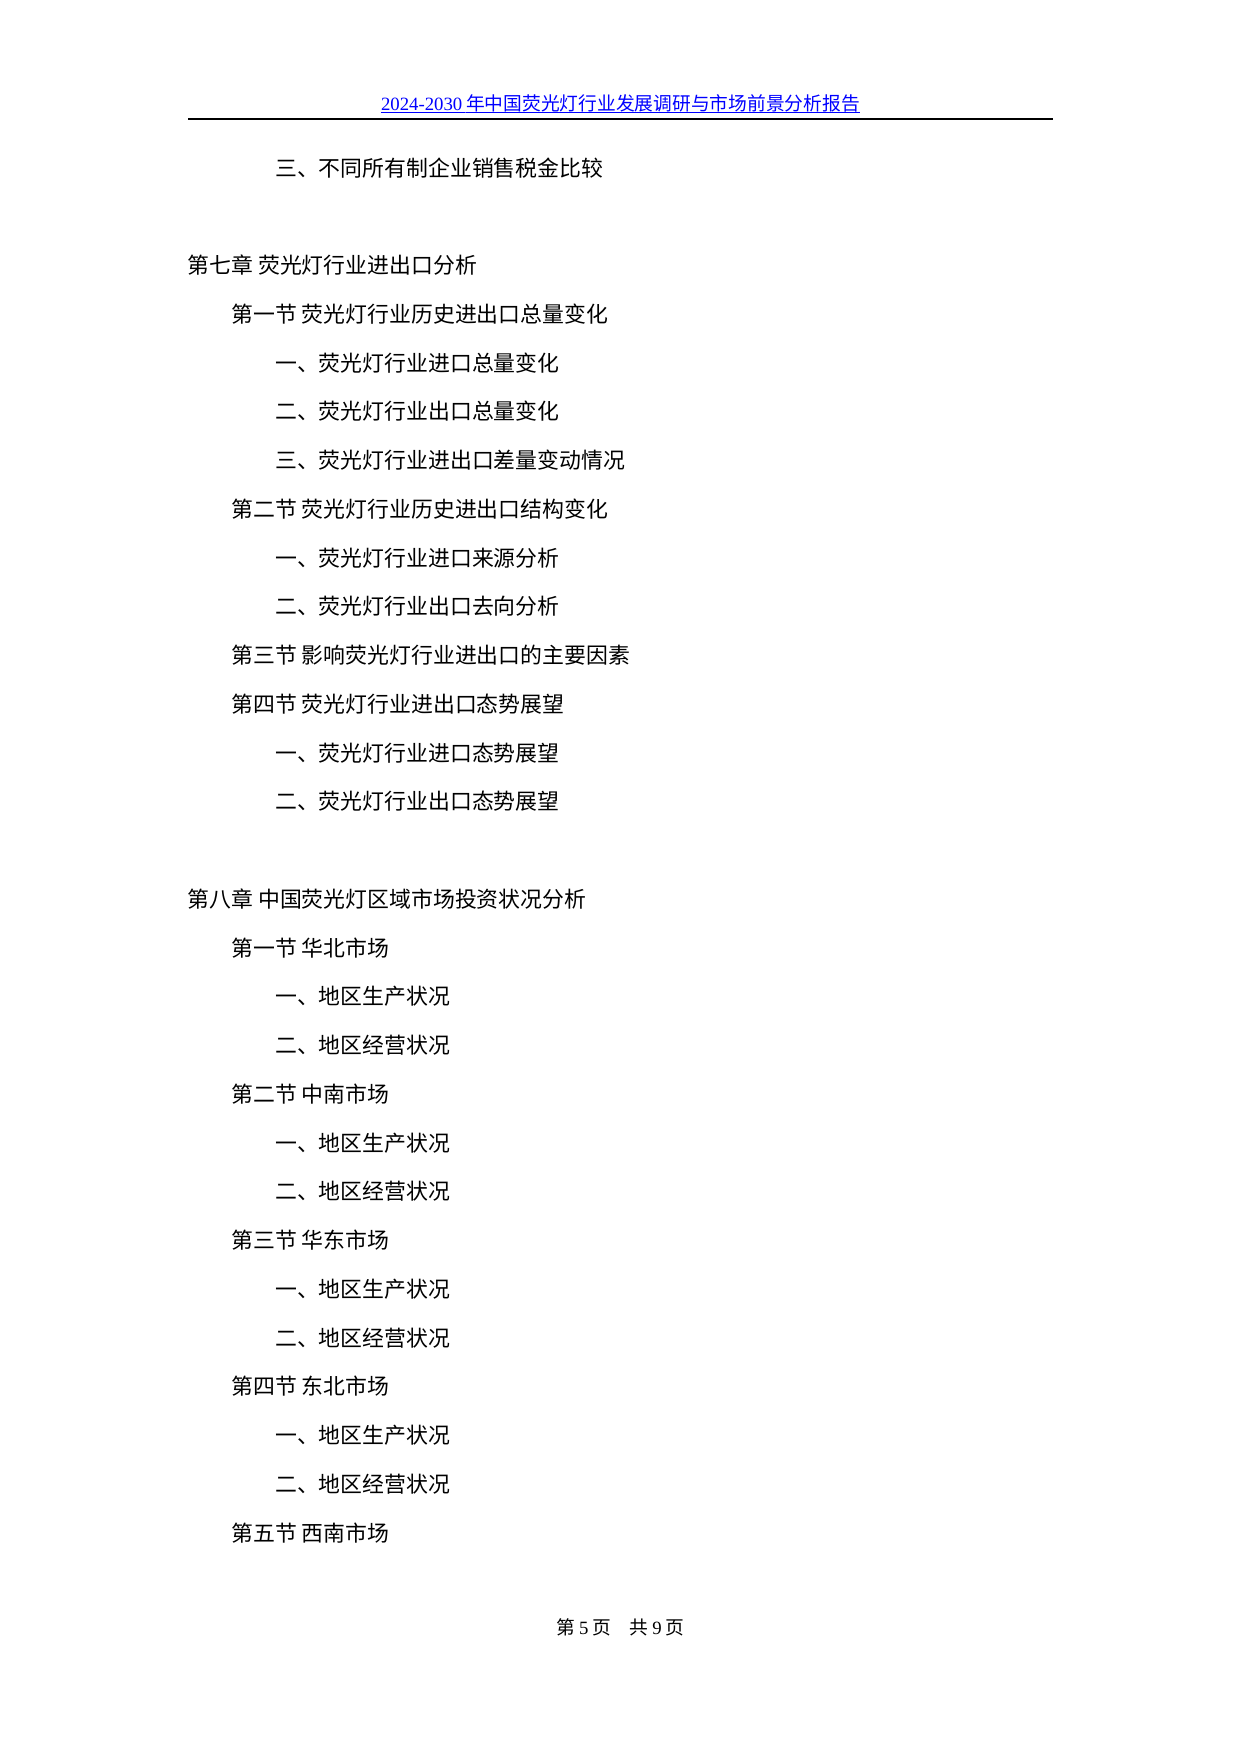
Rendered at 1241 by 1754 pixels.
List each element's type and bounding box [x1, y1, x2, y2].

text [187, 150, 1053, 1548]
